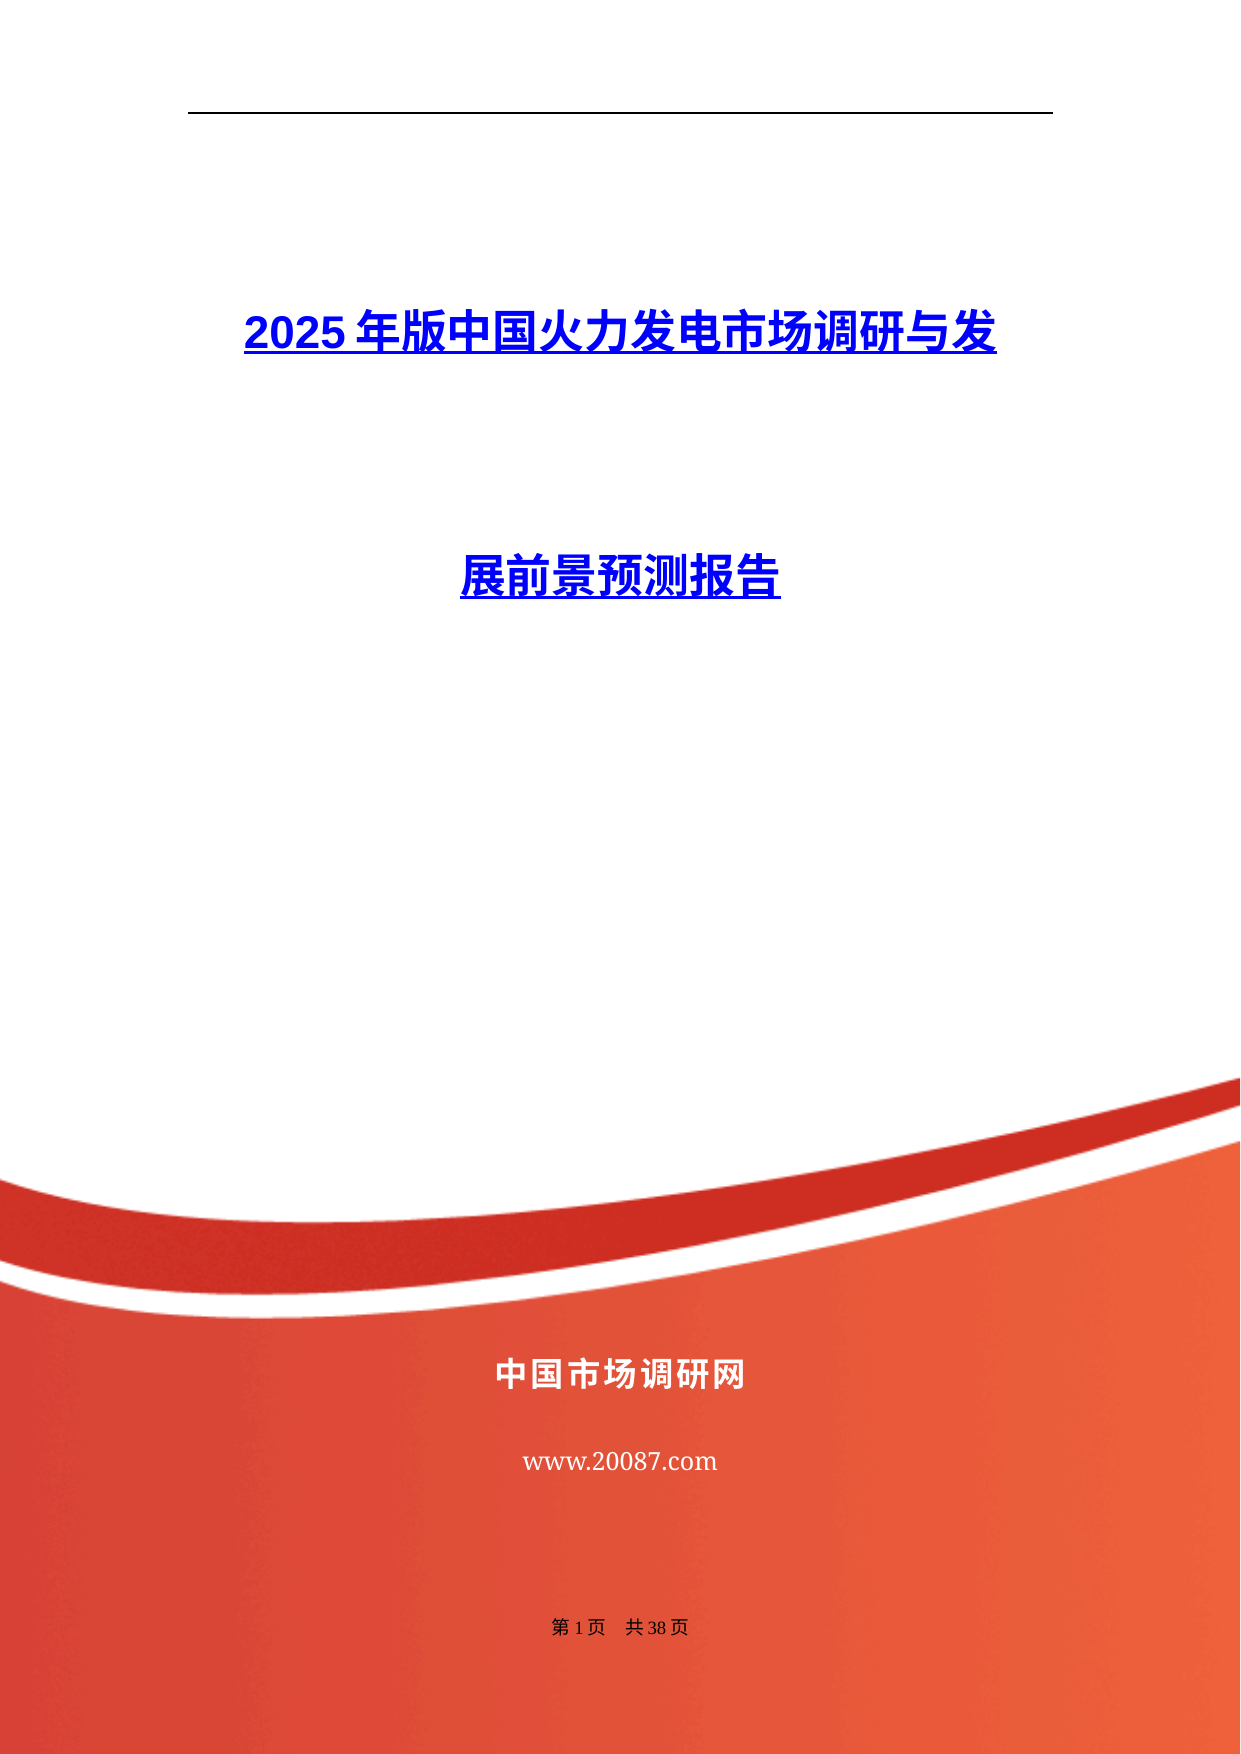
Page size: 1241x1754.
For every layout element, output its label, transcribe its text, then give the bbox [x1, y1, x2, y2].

table_header 2025年版中国火力发电市场调研与发展前景预测报告 [188, 207, 1053, 773]
text www.20087.com [187, 1428, 1053, 1493]
subtitle 中国市场调研网 [187, 1339, 1053, 1404]
picture [0, 1006, 1241, 1754]
